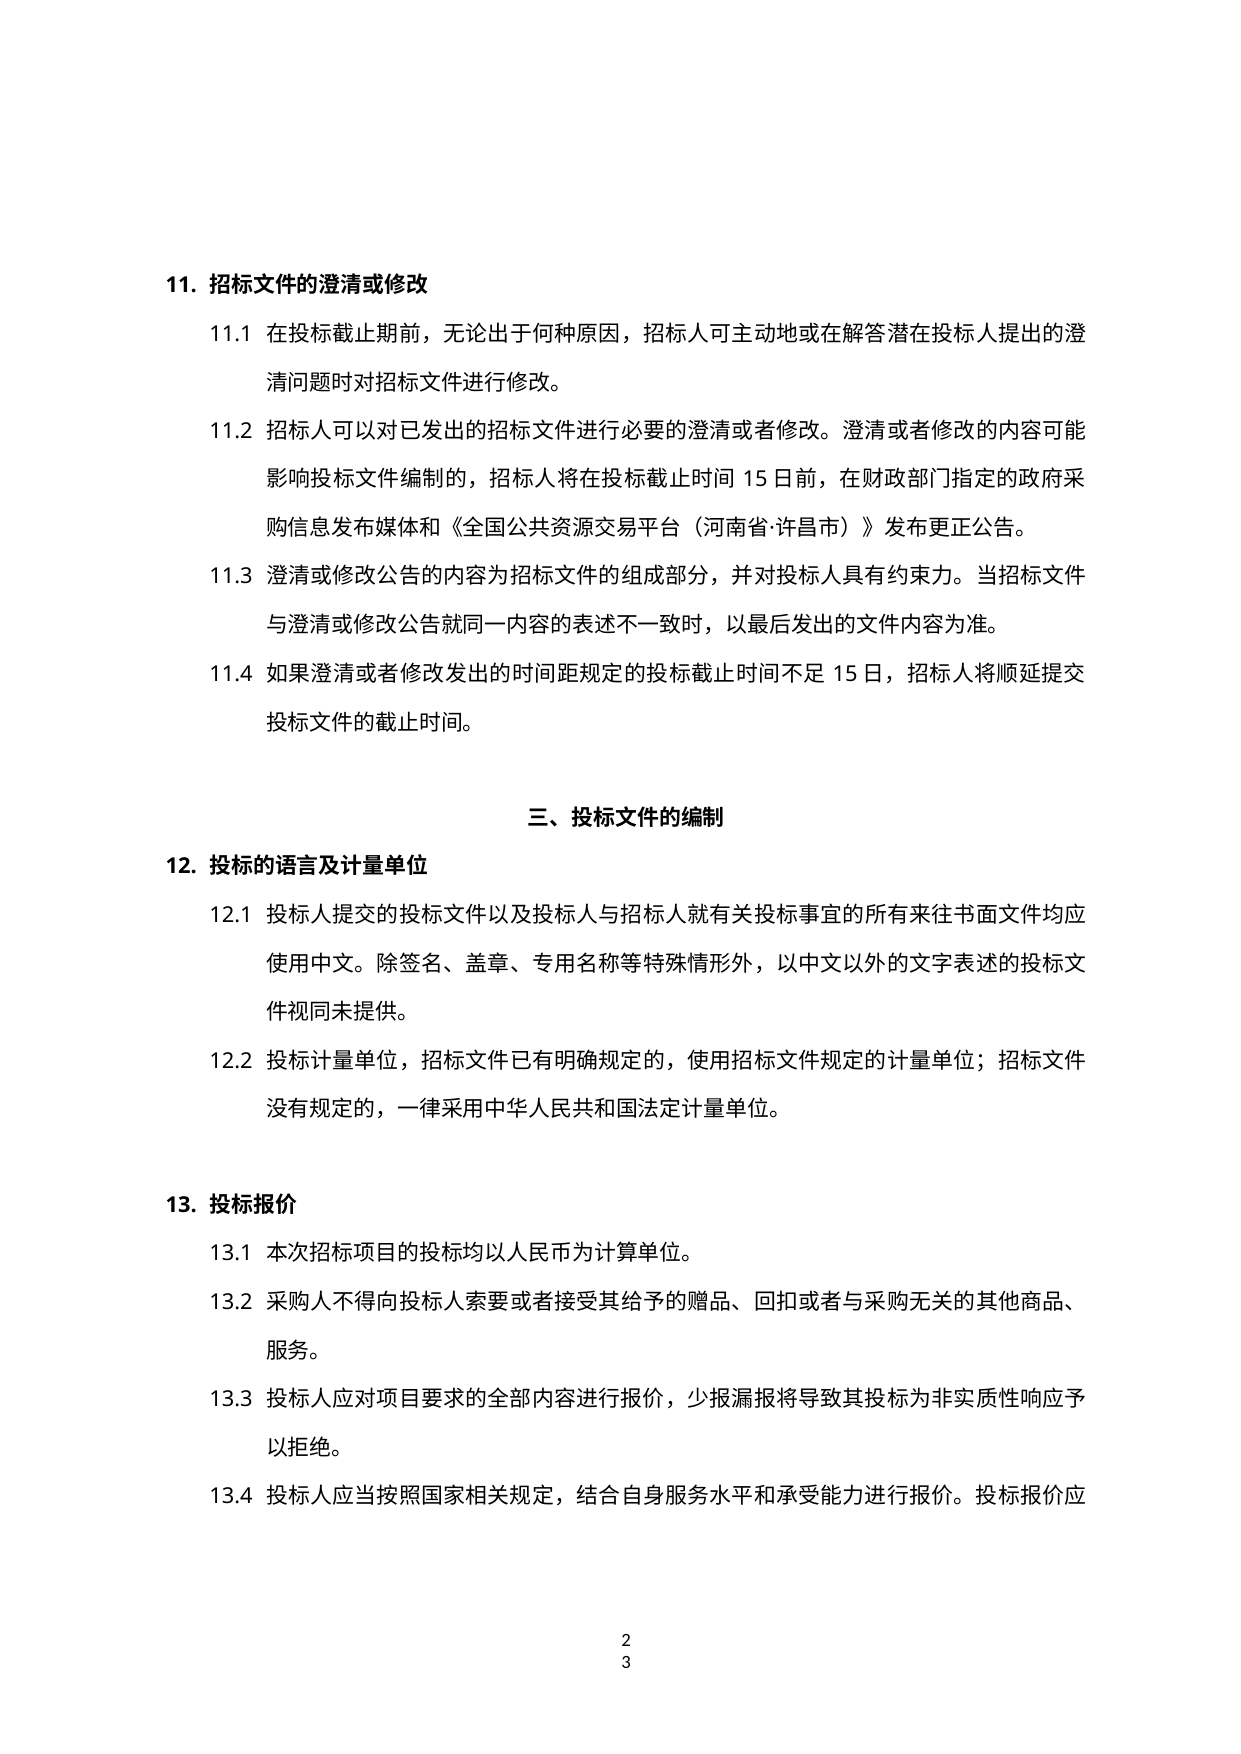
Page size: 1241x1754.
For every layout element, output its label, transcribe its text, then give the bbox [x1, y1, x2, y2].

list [209, 1478, 1087, 1510]
list 采购人不得向投标人索要或者接受其给予的赠品、回扣或者与采购无关的其他商品、服务。 [209, 1283, 1087, 1365]
list 澄清或修改公告的内容为招标文件的组成部分，并对投标人具有约束力。当招标文件与澄清或修改公告就同一内容的表述不一致时，以最后发出的文件内容为准。 [209, 558, 1087, 639]
list 本次招标项目的投标均以人民币为计算单位。 [209, 1235, 1087, 1268]
list 投标人应对项目要求的全部内容进行报价，少报漏报将导致其投标为非实质性响应予以拒绝。 [209, 1381, 1087, 1462]
list 投标人提交的投标文件以及投标人与招标人就有关投标事宜的所有来往书面文件均应使用中文。除签名、盖章、专用名称等特殊情形外，以中文以外的文字表述的投标文件视同未提供。 [209, 896, 1087, 1026]
list 招标人可以对已发出的招标文件进行必要的澄清或者修改。澄清或者修改的内容可能影响投标文件编制的，招标人将在投标截止时间15日前，在财政部门指定的政府采购信息发布媒体和《全国公共资源交易平台（河南省·许昌市）》发布更正公告。 [209, 412, 1087, 542]
list 招标文件的澄清或修改 [165, 267, 1087, 299]
list 如果澄清或者修改发出的时间距规定的投标截止时间不足15日，招标人将顺延提交投标文件的截止时间。 [209, 655, 1087, 737]
list 在投标截止期前，无论出于何种原因，招标人可主动地或在解答潜在投标人提出的澄清问题时对招标文件进行修改。 [209, 315, 1087, 397]
list 投标计量单位，招标文件已有明确规定的，使用招标文件规定的计量单位；招标文件没有规定的，一律采用中华人民共和国法定计量单位。 [209, 1042, 1087, 1123]
list 投标的语言及计量单位 [165, 848, 1087, 881]
text 三、投标文件的编制 [165, 800, 1087, 832]
list 投标报价 [165, 1187, 1087, 1219]
